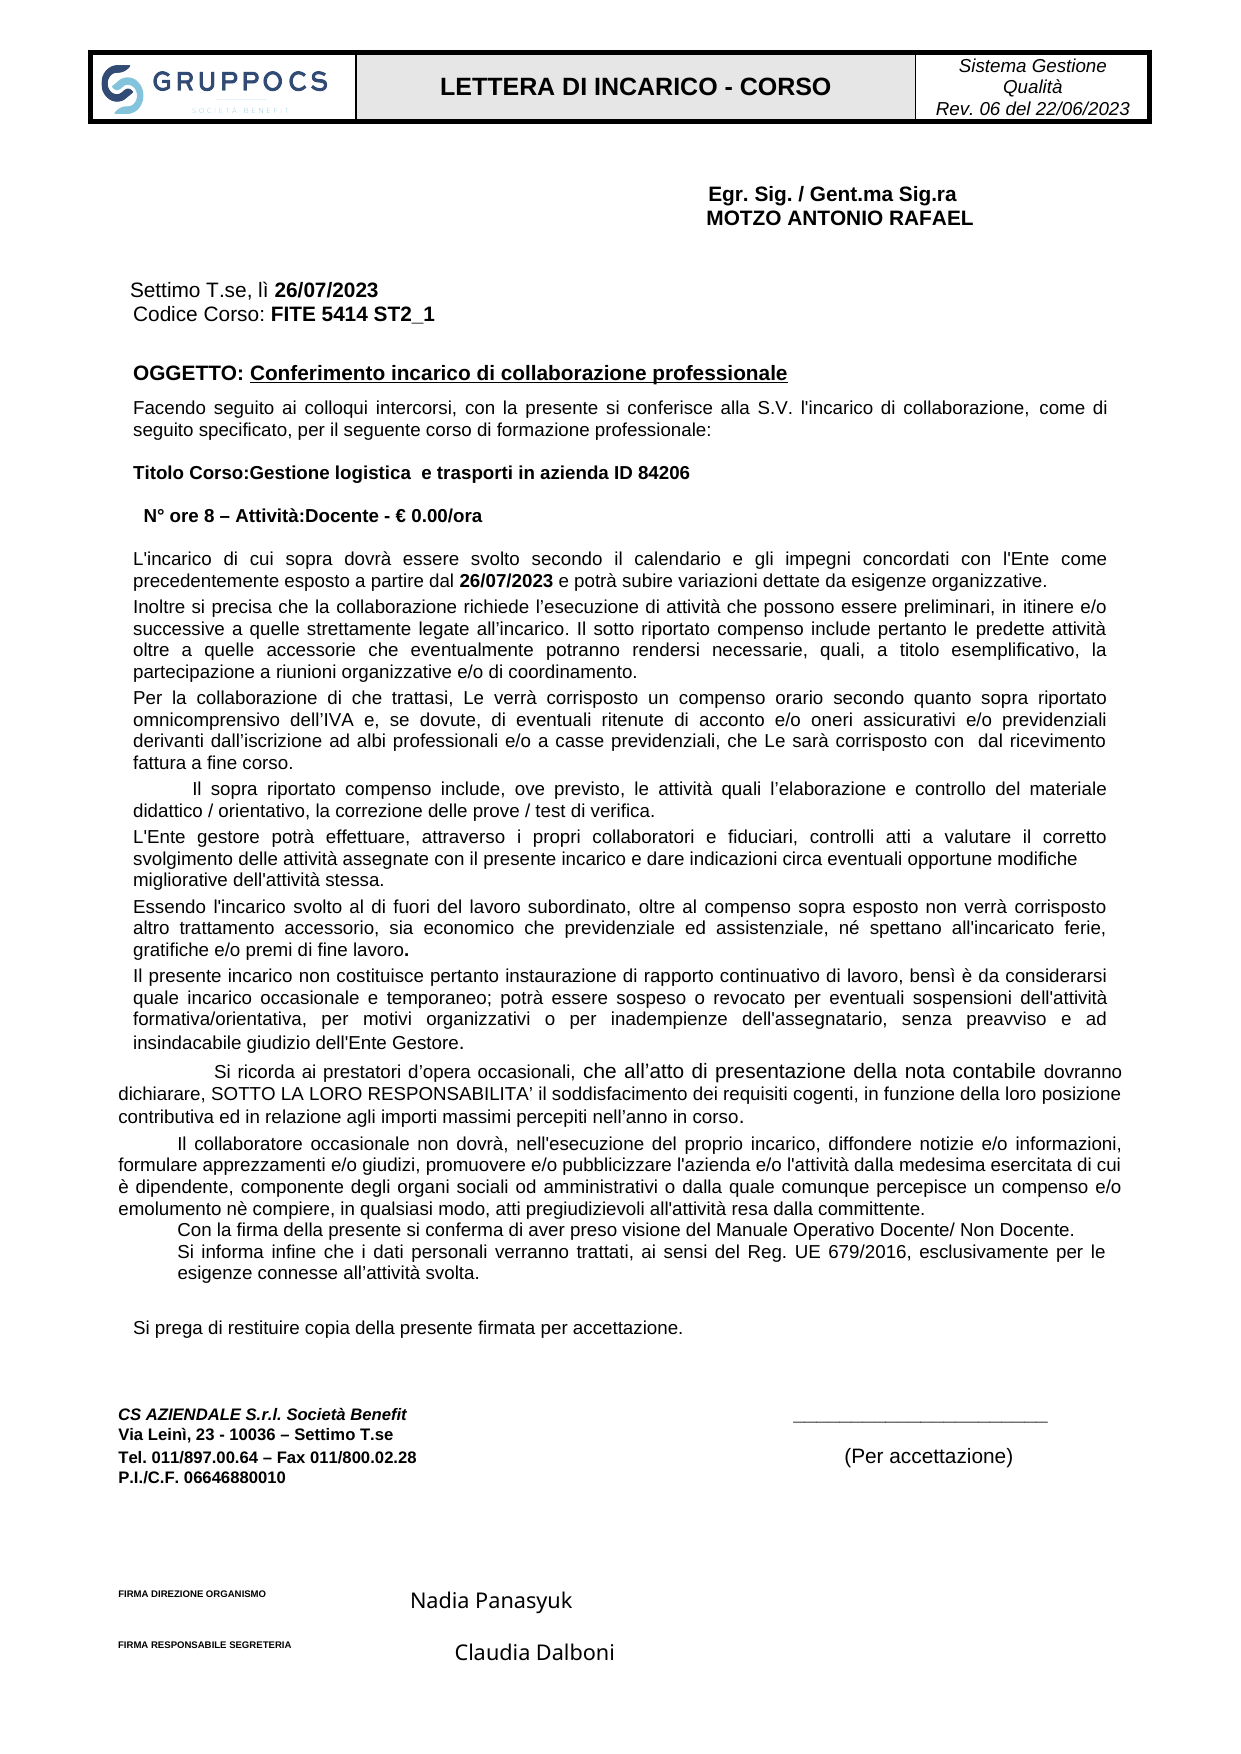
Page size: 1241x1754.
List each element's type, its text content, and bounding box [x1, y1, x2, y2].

text Con la firma della presente si conferma di aver preso visione del Manuale Operativo Docente/ Non Docente. [118, 1219, 1122, 1241]
text Si prega di restituire copia della presente firmata per accettazione. [133, 1317, 1107, 1339]
text P.I./C.F. 06646880010 [118, 1468, 1107, 1487]
table_header FIRMA DIREZIONE ORGANISMO [107, 1564, 399, 1615]
text Settimo T.se, lì 26/07/2023 [118, 277, 1122, 301]
text Facendo seguito ai colloqui intercorsi, con la presente si conferisce alla S.V. l'incarico di collaborazione, come di seguito specificato, per il seguente corso di formazione professionale: [133, 397, 1107, 440]
text N° ore 8 – Attività:Docente - € 0.00/ora [133, 505, 1107, 527]
text Si informa infine che i dati personali verranno trattati, ai sensi del Reg. UE 679/2016, esclusivamente per le esigenze connesse all’attività svolta. [177, 1241, 1107, 1284]
text Tel. 011/897.00.64 – Fax 011/800.02.28 (Per accettazione) [118, 1444, 1107, 1468]
text migliorative dell'attività stessa. [133, 869, 1107, 891]
text Via Leinì, 23 - 10036 – Settimo T.se [118, 1425, 1107, 1444]
text Per la collaborazione di che trattasi, Le verrà corrisposto un compenso orario secondo quanto sopra riportato omnicomprensivo dell’IVA e, se dovute, di eventuali ritenute di acconto e/o oneri assicurativi e/o previdenziali derivanti dall’iscrizione ad albi professionali e/o a casse previdenziali, che Le sarà corrisposto con dal ricevimento fattura a fine corso. [133, 687, 1107, 773]
text Inoltre si precisa che la collaborazione richiede l’esecuzione di attività che possono essere preliminari, in itinere e/o successive a quelle strettamente legate all’incarico. Il sotto riportato compenso include pertanto le predette attività oltre a quelle accessorie che eventualmente potranno rendersi necessarie, quali, a titolo esemplificativo, la partecipazione a riunioni organizzative e/o di coordinamento. [133, 596, 1107, 682]
text L'incarico di cui sopra dovrà essere svolto secondo il calendario e gli impegni concordati con l'Ente come precedentemente esposto a partire dal 26/07/2023 e potrà subire variazioni dettate da esigenze organizzative. [133, 548, 1107, 591]
text Titolo Corso:Gestione logistica e trasporti in azienda ID 84206 [133, 462, 1107, 483]
text OGGETTO: Conferimento incarico di collaborazione professionale [133, 361, 1107, 385]
text Egr. Sig. / Gent.ma Sig.ra [634, 181, 1122, 205]
table_cell Claudia Dalboni [443, 1615, 1126, 1666]
text Il presente incarico non costituisce pertanto instaurazione di rapporto continuativo di lavoro, bensì è da considerarsi quale incarico occasionale e temporaneo; potrà essere sospeso o revocato per eventuali sospensioni dell'attività formativa/orientativa, per motivi organizzativi o per inadempienze dell'assegnatario, senza preavviso e ad insindacabile giudizio dell'Ente Gestore. [133, 965, 1107, 1054]
text CS AZIENDALE S.r.l. Società Benefit ______________________ [118, 1401, 1107, 1425]
text L'Ente gestore potrà effettuare, attraverso i propri collaboratori e fiduciari, controlli atti a valutare il corretto svolgimento delle attività assegnate con il presente incarico e dare indicazioni circa eventuali opportune modifiche [133, 826, 1107, 869]
text MOTZO ANTONIO RAFAEL [118, 205, 1122, 229]
table_header Nadia Panasyuk [399, 1564, 856, 1615]
text Codice Corso: FITE 5414 ST2_1 [133, 301, 1122, 325]
text Il collaboratore occasionale non dovrà, nell'esecuzione del proprio incarico, diffondere notizie e/o informazioni, formulare apprezzamenti e/o giudizi, promuovere e/o pubblicizzare l'azienda e/o l'attività dalla medesima esercitata di cui è dipendente, componente degli organi sociali od amministrativi o dalla quale comunque percepisce un compenso e/o emolumento nè compiere, in qualsiasi modo, atti pregiudizievoli all'attività resa dalla committente. [118, 1133, 1122, 1219]
text Il sopra riportato compenso include, ove previsto, le attività quali l’elaborazione e controllo del materiale didattico / orientativo, la correzione delle prove / test di verifica. [133, 778, 1107, 821]
table_cell FIRMA RESPONSABILE SEGRETERIA [107, 1615, 443, 1666]
text Si ricorda ai prestatori d’opera occasionali, che all’atto di presentazione della nota contabile dovranno dichiarare, SOTTO LA LORO RESPONSABILITA’ il soddisfacimento dei requisiti cogenti, in funzione della loro posizione contributiva ed in relazione agli importi massimi percepiti nell’anno in corso. [118, 1058, 1122, 1128]
text Essendo l'incarico svolto al di fuori del lavoro subordinato, oltre al compenso sopra esposto non verrà corrisposto altro trattamento accessorio, sia economico che previdenziale ed assistenziale, né spettano all'incaricato ferie, gratifiche e/o premi di fine lavoro. [133, 896, 1107, 960]
picture [101, 65, 331, 115]
